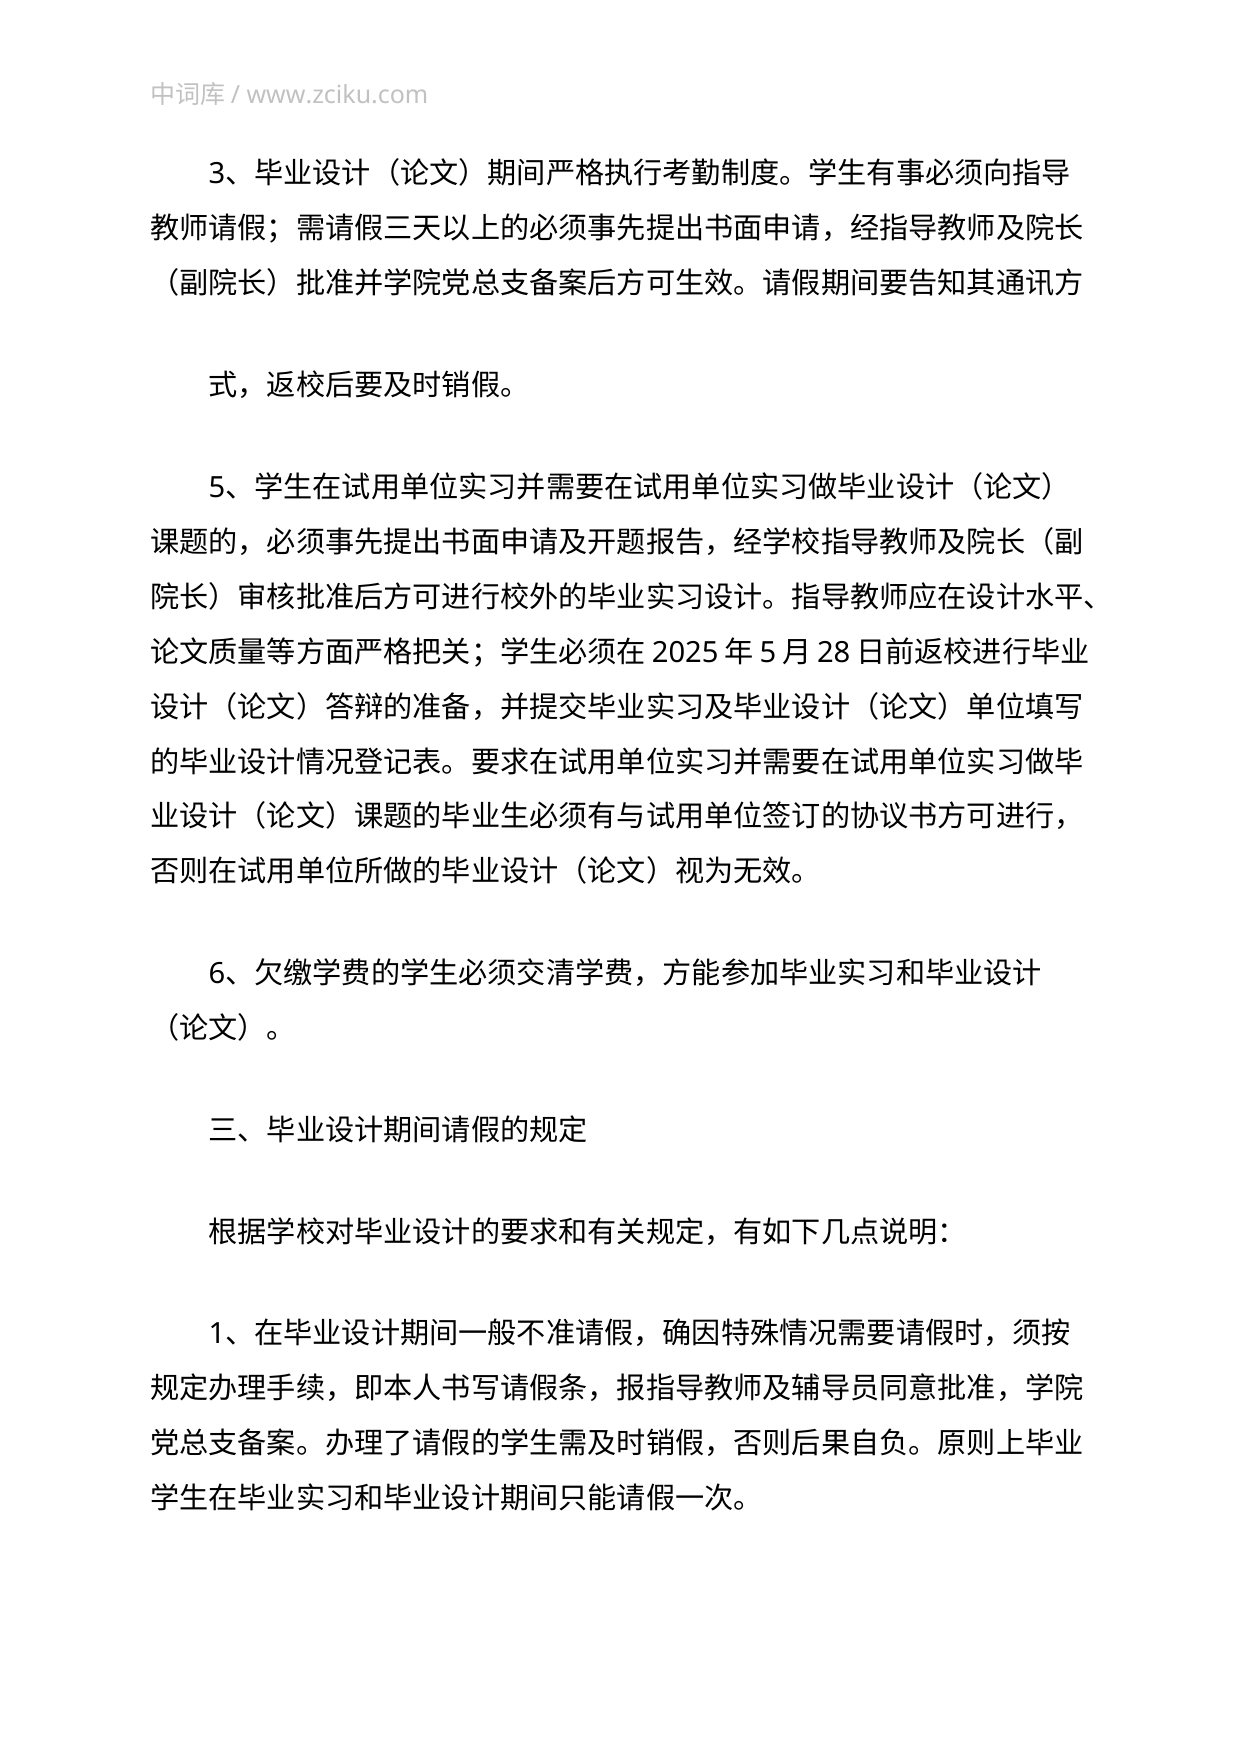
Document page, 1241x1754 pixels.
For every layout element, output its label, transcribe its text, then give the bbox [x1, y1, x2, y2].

text 5、学生在试用单位实习并需要在试用单位实习做毕业设计（论文）课题的，必须事先提出书面申请及开题报告，经学校指导教师及院长（副院长）审核批准后方可进行校外的毕业实习设计。指导教师应在设计水平、论文质量等方面严格把关；学生必须在2025年5月28日前返校进行毕业设计（论文）答辩的准备，并提交毕业实习及毕业设计（论文）单位填写的毕业设计情况登记表。要求在试用单位实习并需要在试用单位实习做毕业设计（论文）课题的毕业生必须有与试用单位签订的协议书方可进行，否则在试用单位所做的毕业设计（论文）视为无效。 [150, 463, 1090, 890]
text 3、毕业设计（论文）期间严格执行考勤制度。学生有事必须向指导教师请假；需请假三天以上的必须事先提出书面申请，经指导教师及院长（副院长）批准并学院党总支备案后方可生效。请假期间要告知其通讯方 [150, 150, 1090, 302]
text 6、欠缴学费的学生必须交清学费，方能参加毕业实习和毕业设计（论文）。 [150, 950, 1090, 1047]
text 式，返校后要及时销假。 [150, 362, 1090, 404]
text 根据学校对毕业设计的要求和有关规定，有如下几点说明： [150, 1208, 1090, 1251]
text 三、毕业设计期间请假的规定 [150, 1106, 1090, 1149]
text 1、在毕业设计期间一般不准请假，确因特殊情况需要请假时，须按规定办理手续，即本人书写请假条，报指导教师及辅导员同意批准，学院党总支备案。办理了请假的学生需及时销假，否则后果自负。原则上毕业学生在毕业实习和毕业设计期间只能请假一次。 [150, 1310, 1090, 1517]
